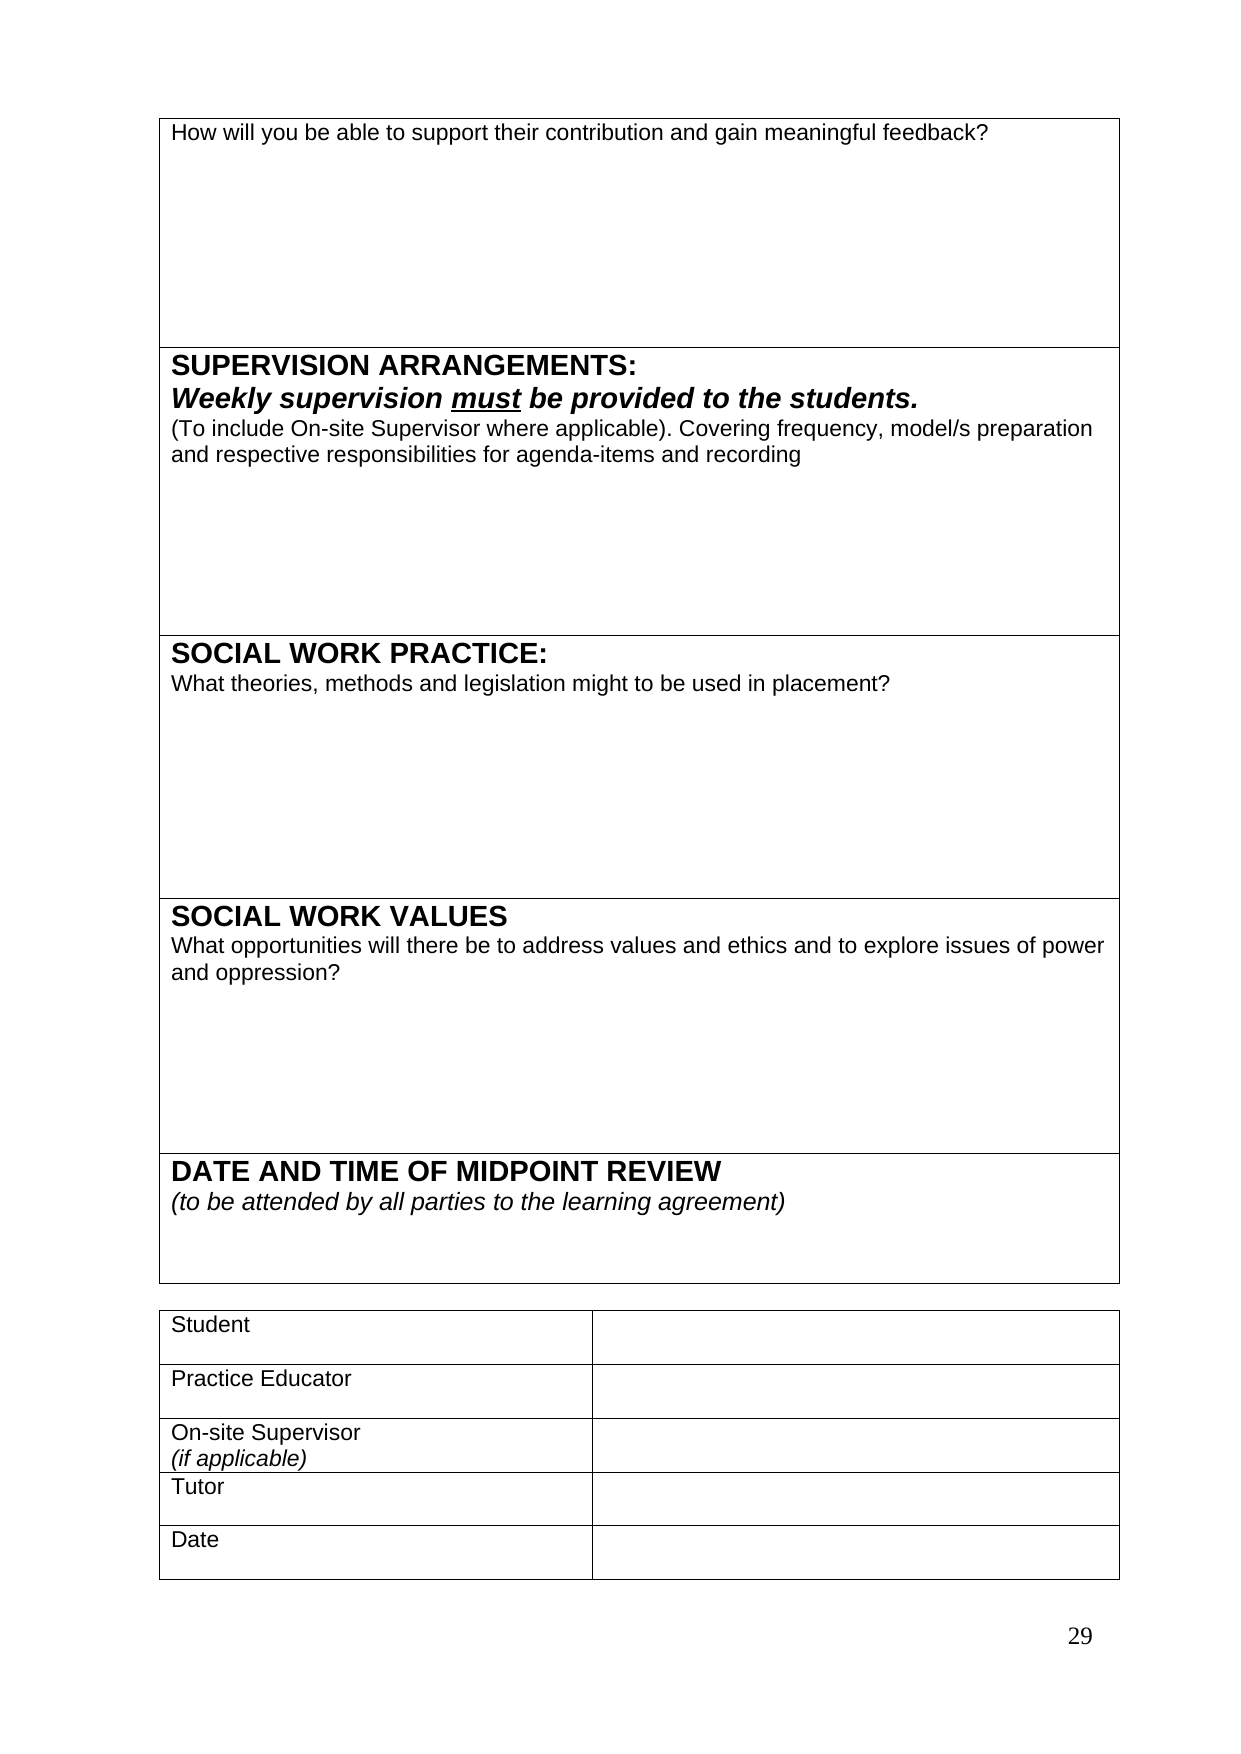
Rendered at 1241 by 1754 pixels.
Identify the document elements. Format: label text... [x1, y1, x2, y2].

table_cell [593, 1526, 1119, 1579]
table_cell Date [160, 1526, 592, 1579]
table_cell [160, 119, 1119, 347]
table_cell Tutor [160, 1473, 592, 1525]
table_header Student [160, 1311, 592, 1364]
table_cell SOCIAL WORK VALUES What opportunities will there be to address values and ethics and to explore issues of power and oppression? [160, 899, 1119, 1152]
table_cell SUPERVISION ARRANGEMENTS: Weekly supervision must be provided to the students. (To include On-site Supervisor where applicable). Covering frequency, model/s preparation and respective responsibilities for agenda-items and recording [160, 348, 1119, 635]
table_cell [593, 1473, 1119, 1525]
table_cell [593, 1419, 1119, 1472]
table_header [593, 1311, 1119, 1364]
table_cell Practice Educator [160, 1365, 592, 1418]
table_cell SOCIAL WORK PRACTICE: What theories, methods and legislation might to be used in placement? [160, 636, 1119, 897]
table_cell DATE AND TIME OF MIDPOINT REVIEW (to be attended by all parties to the learning agreement) [160, 1154, 1119, 1283]
table_cell On-site Supervisor (if applicable) [160, 1419, 592, 1472]
table_cell [593, 1365, 1119, 1418]
